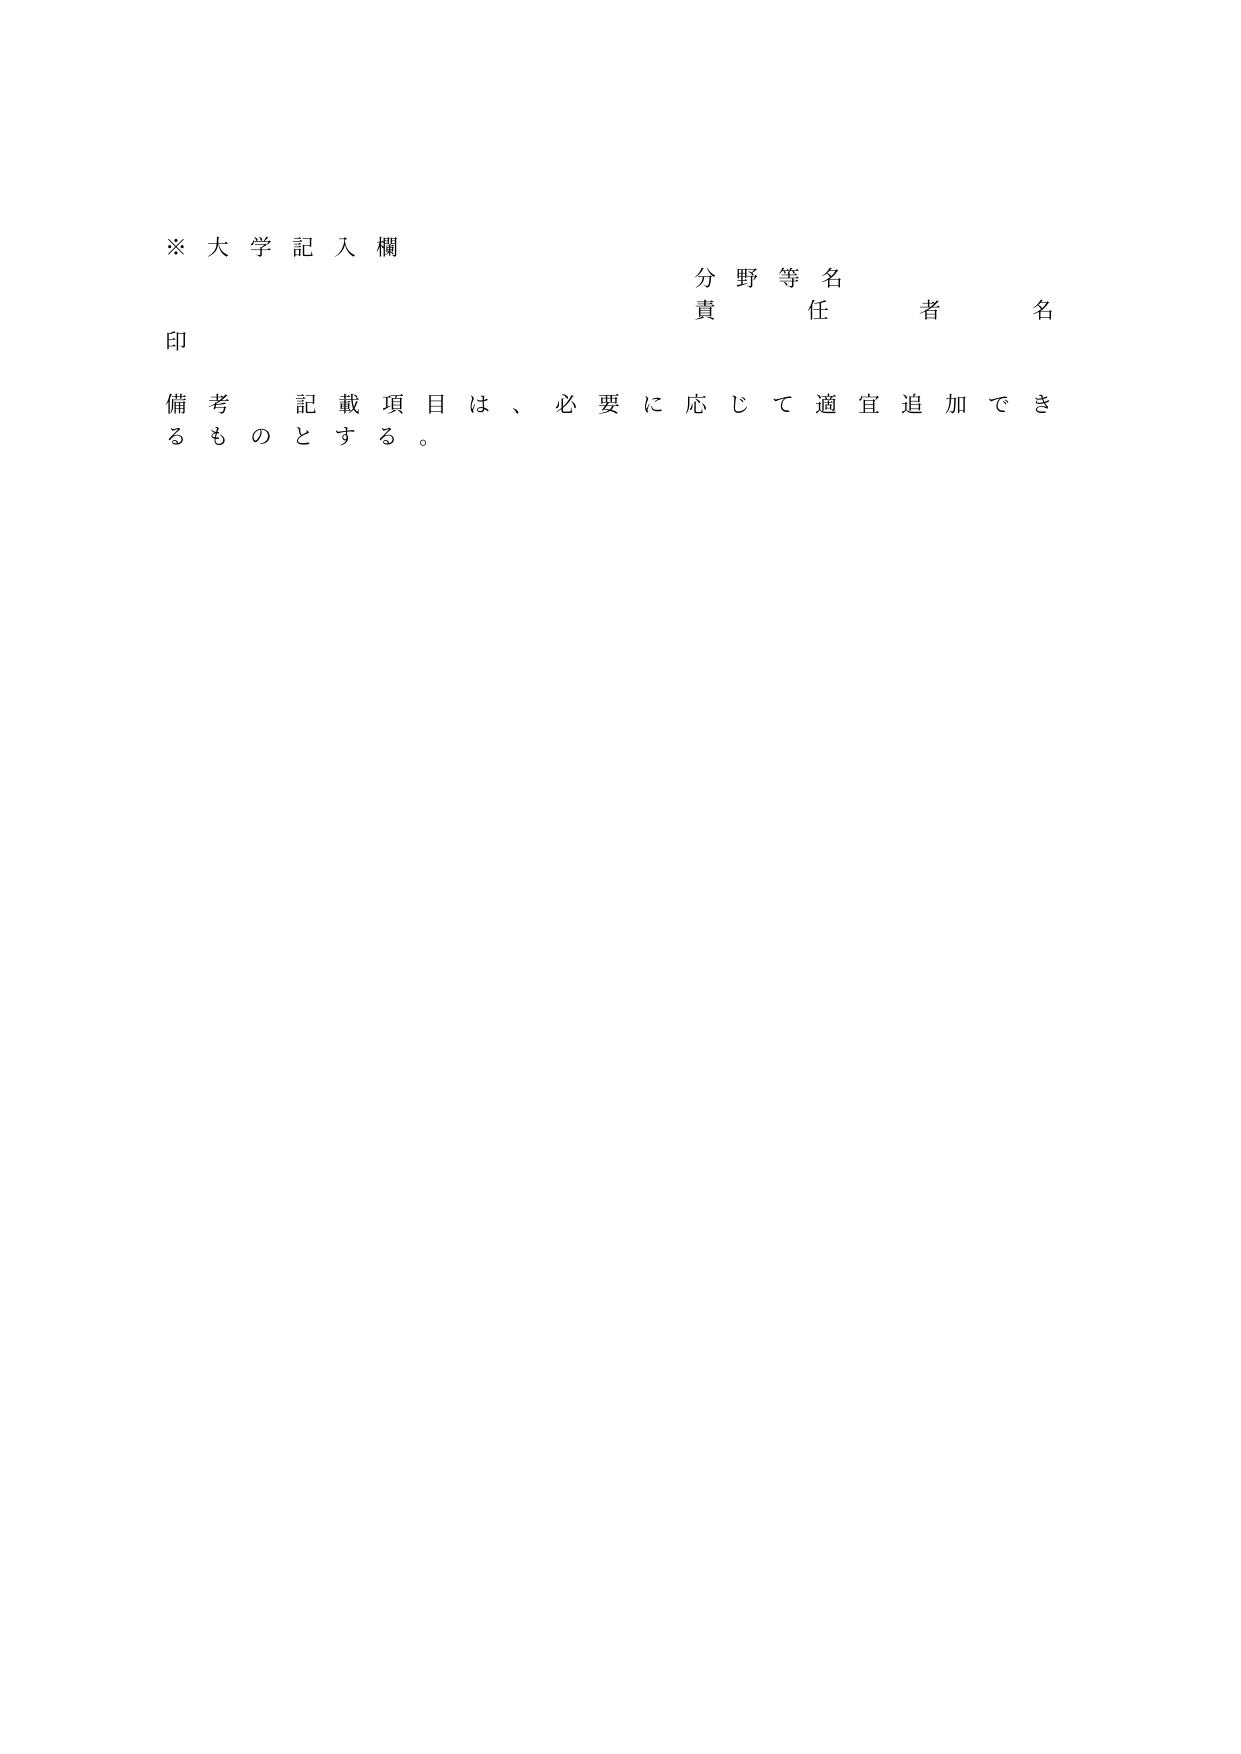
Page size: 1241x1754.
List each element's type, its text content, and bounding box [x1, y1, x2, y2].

text ※大学記入欄 [165, 198, 1075, 261]
text 備考 記載項目は、必要に応じて適宜追加できるものとする。 [165, 388, 1075, 451]
text 分野等名 [165, 261, 1075, 293]
text 責任者名 印 [165, 293, 1075, 356]
